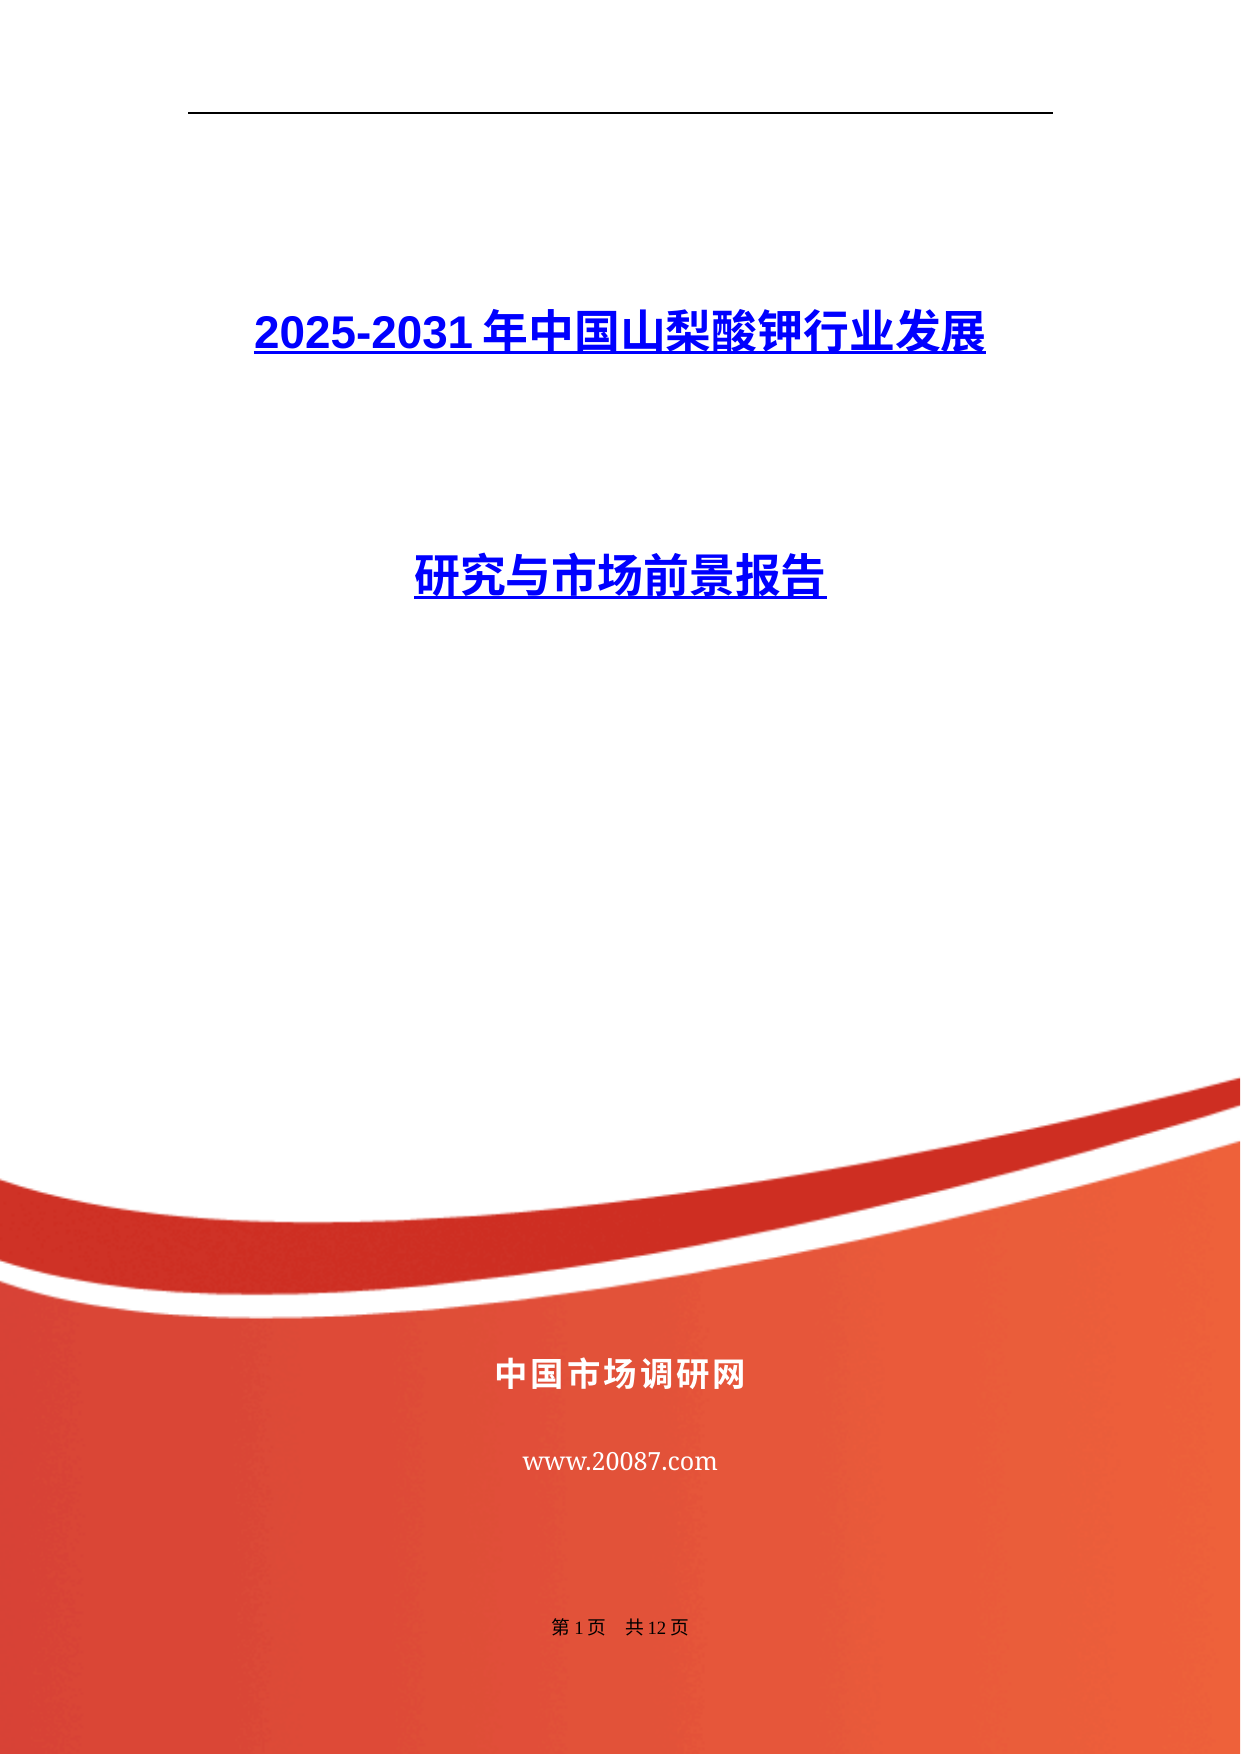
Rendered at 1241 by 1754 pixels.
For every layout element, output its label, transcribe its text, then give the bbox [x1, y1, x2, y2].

table_header 2025-2031年中国山梨酸钾行业发展研究与市场前景报告 [188, 207, 1053, 773]
picture [0, 1006, 1241, 1754]
text www.20087.com [187, 1428, 1053, 1493]
subtitle 中国市场调研网 [187, 1339, 1053, 1404]
